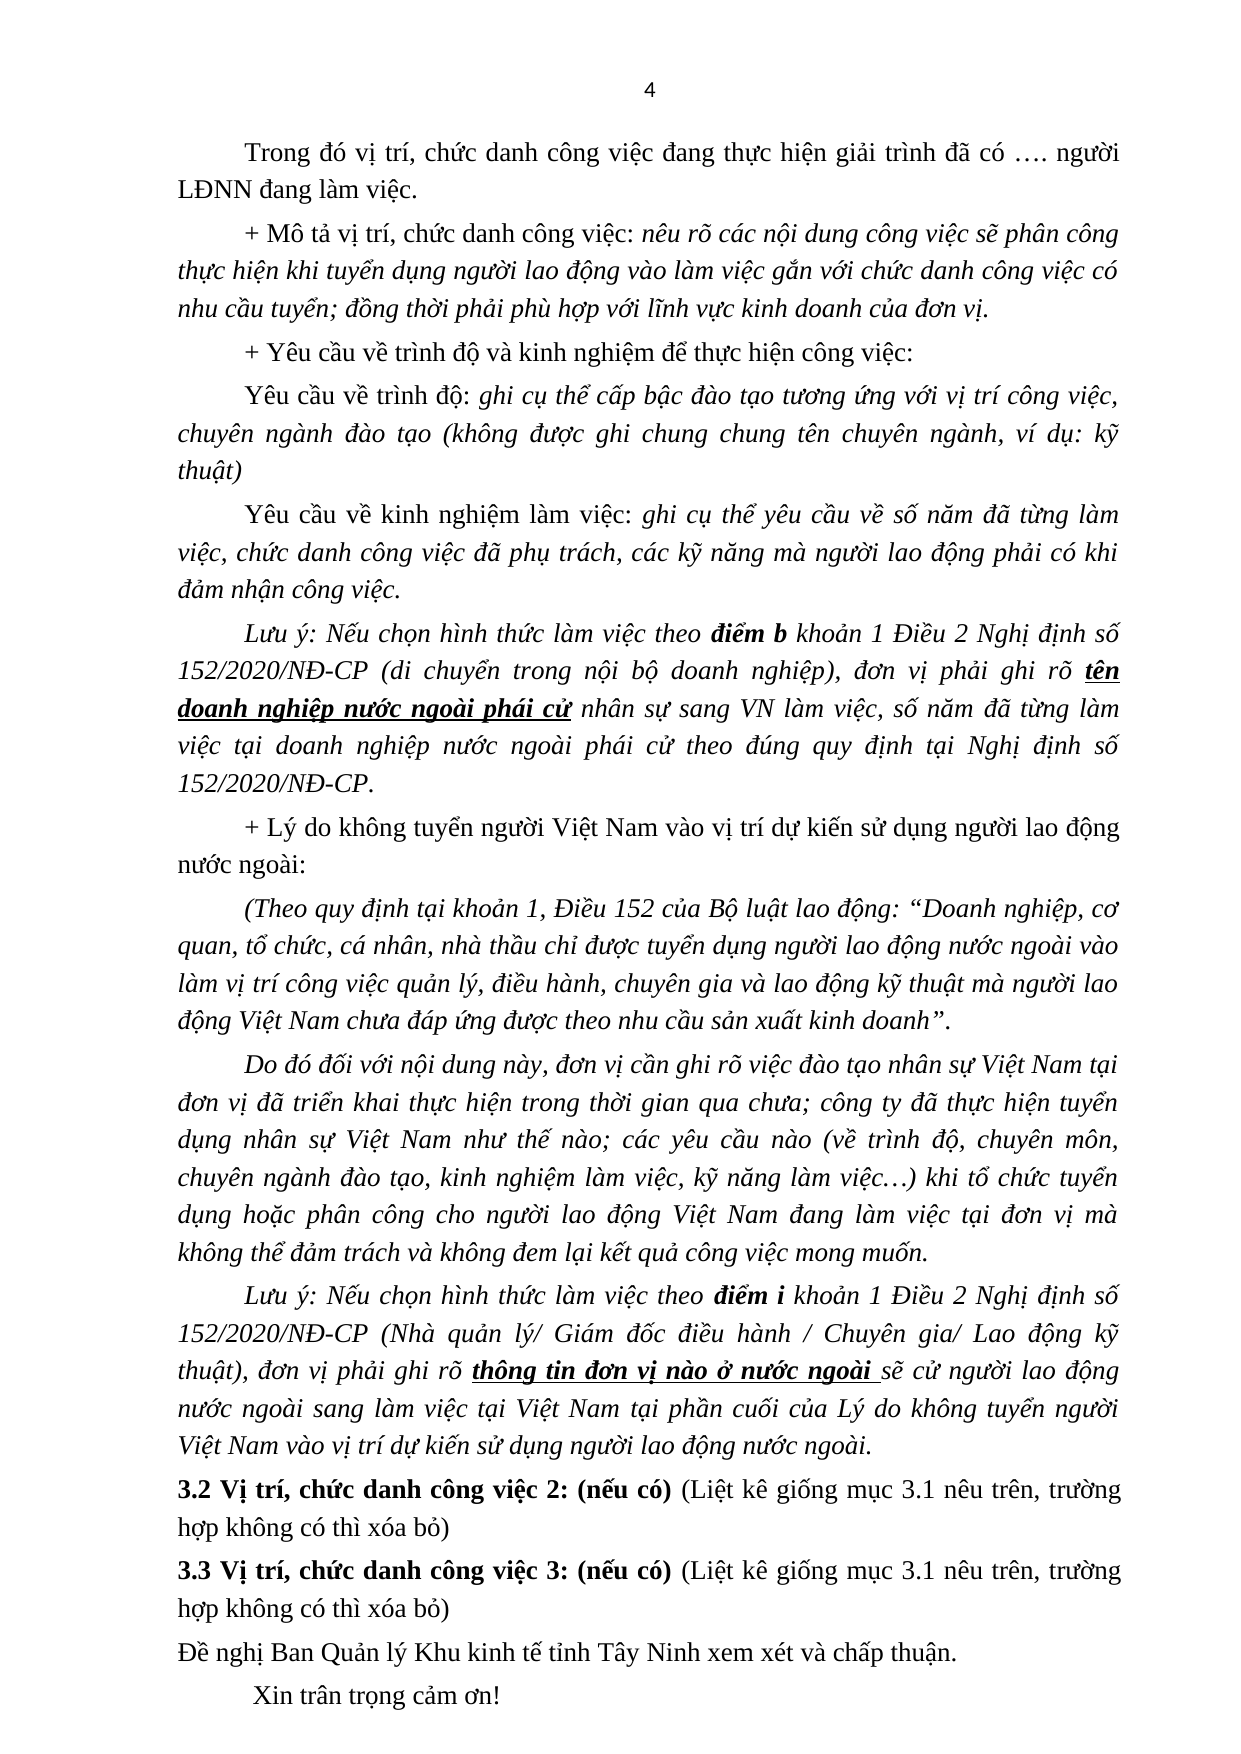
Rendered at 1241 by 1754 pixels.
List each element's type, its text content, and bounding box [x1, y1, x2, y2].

text Trong đó vị trí, chức danh công việc đang thực hiện giải trình đã có …. người LĐNN đang làm việc. [177, 131, 1122, 206]
text Yêu cầu về trình độ: ghi cụ thể cấp bậc đào tạo tương ứng với vị trí công việc, chuyên ngành đào tạo (không được ghi chung chung tên chuyên ngành, ví dụ: kỹ thuật) [177, 375, 1122, 487]
text Do đó đối với nội dung này, đơn vị cần ghi rõ việc đào tạo nhân sự Việt Nam tại đơn vị đã triển khai thực hiện trong thời gian qua chưa; công ty đã thực hiện tuyển dụng nhân sự Việt Nam như thế nào; các yêu cầu nào (về trình độ, chuyên môn, chuyên ngành đào tạo, kinh nghiệm làm việc, kỹ năng làm việc…) khi tổ chức tuyển dụng hoặc phân công cho người lao động Việt Nam đang làm việc tại đơn vị mà không thể đảm trách và không đem lại kết quả công việc mong muốn. [177, 1043, 1122, 1268]
text (Theo quy định tại khoản 1, Điều 152 của Bộ luật lao động: “Doanh nghiệp, cơ quan, tổ chức, cá nhân, nhà thầu chỉ được tuyển dụng người lao động nước ngoài vào làm vị trí công việc quản lý, điều hành, chuyên gia và lao động kỹ thuật mà người lao động Việt Nam chưa đáp ứng được theo nhu cầu sản xuất kinh doanh”. [177, 887, 1122, 1037]
text 3.2 Vị trí, chức danh công việc 2: (nếu có) (Liệt kê giống mục 3.1 nêu trên, trường hợp không có thì xóa bỏ) [177, 1468, 1122, 1543]
text Đề nghị Ban Quản lý Khu kinh tế tỉnh Tây Ninh xem xét và chấp thuận. [177, 1631, 1122, 1668]
text 3.3 Vị trí, chức danh công việc 3: (nếu có) (Liệt kê giống mục 3.1 nêu trên, trường hợp không có thì xóa bỏ) [177, 1550, 1122, 1625]
text + Yêu cầu về trình độ và kinh nghiệm để thực hiện công việc: [177, 331, 1122, 368]
text Yêu cầu về kinh nghiệm làm việc: ghi cụ thể yêu cầu về số năm đã từng làm việc, chức danh công việc đã phụ trách, các kỹ năng mà người lao động phải có khi đảm nhận công việc. [177, 493, 1122, 606]
text Lưu ý: Nếu chọn hình thức làm việc theo điểm b khoản 1 Điều 2 Nghị định số 152/2020/NĐ-CP (di chuyển trong nội bộ doanh nghiệp), đơn vị phải ghi rõ tên doanh nghiệp nước ngoài phái cử nhân sự sang VN làm việc, số năm đã từng làm việc tại doanh nghiệp nước ngoài phái cử theo đúng quy định tại Nghị định số 152/2020/NĐ-CP. [177, 612, 1122, 800]
text + Mô tả vị trí, chức danh công việc: nêu rõ các nội dung công việc sẽ phân công thực hiện khi tuyển dụng người lao động vào làm việc gắn với chức danh công việc có nhu cầu tuyển; đồng thời phải phù hợp với lĩnh vực kinh doanh của đơn vị. [177, 212, 1122, 325]
text Lưu ý: Nếu chọn hình thức làm việc theo điểm i khoản 1 Điều 2 Nghị định số 152/2020/NĐ-CP (Nhà quản lý/ Giám đốc điều hành / Chuyên gia/ Lao động kỹ thuật), đơn vị phải ghi rõ thông tin đơn vị nào ở nước ngoài sẽ cử người lao động nước ngoài sang làm việc tại Việt Nam tại phần cuối của Lý do không tuyển người Việt Nam vào vị trí dự kiến sử dụng người lao động nước ngoài. [177, 1275, 1122, 1462]
text Xin trân trọng cảm ơn! [177, 1675, 1122, 1712]
text + Lý do không tuyển người Việt Nam vào vị trí dự kiến sử dụng người lao động nước ngoài: [177, 806, 1122, 881]
